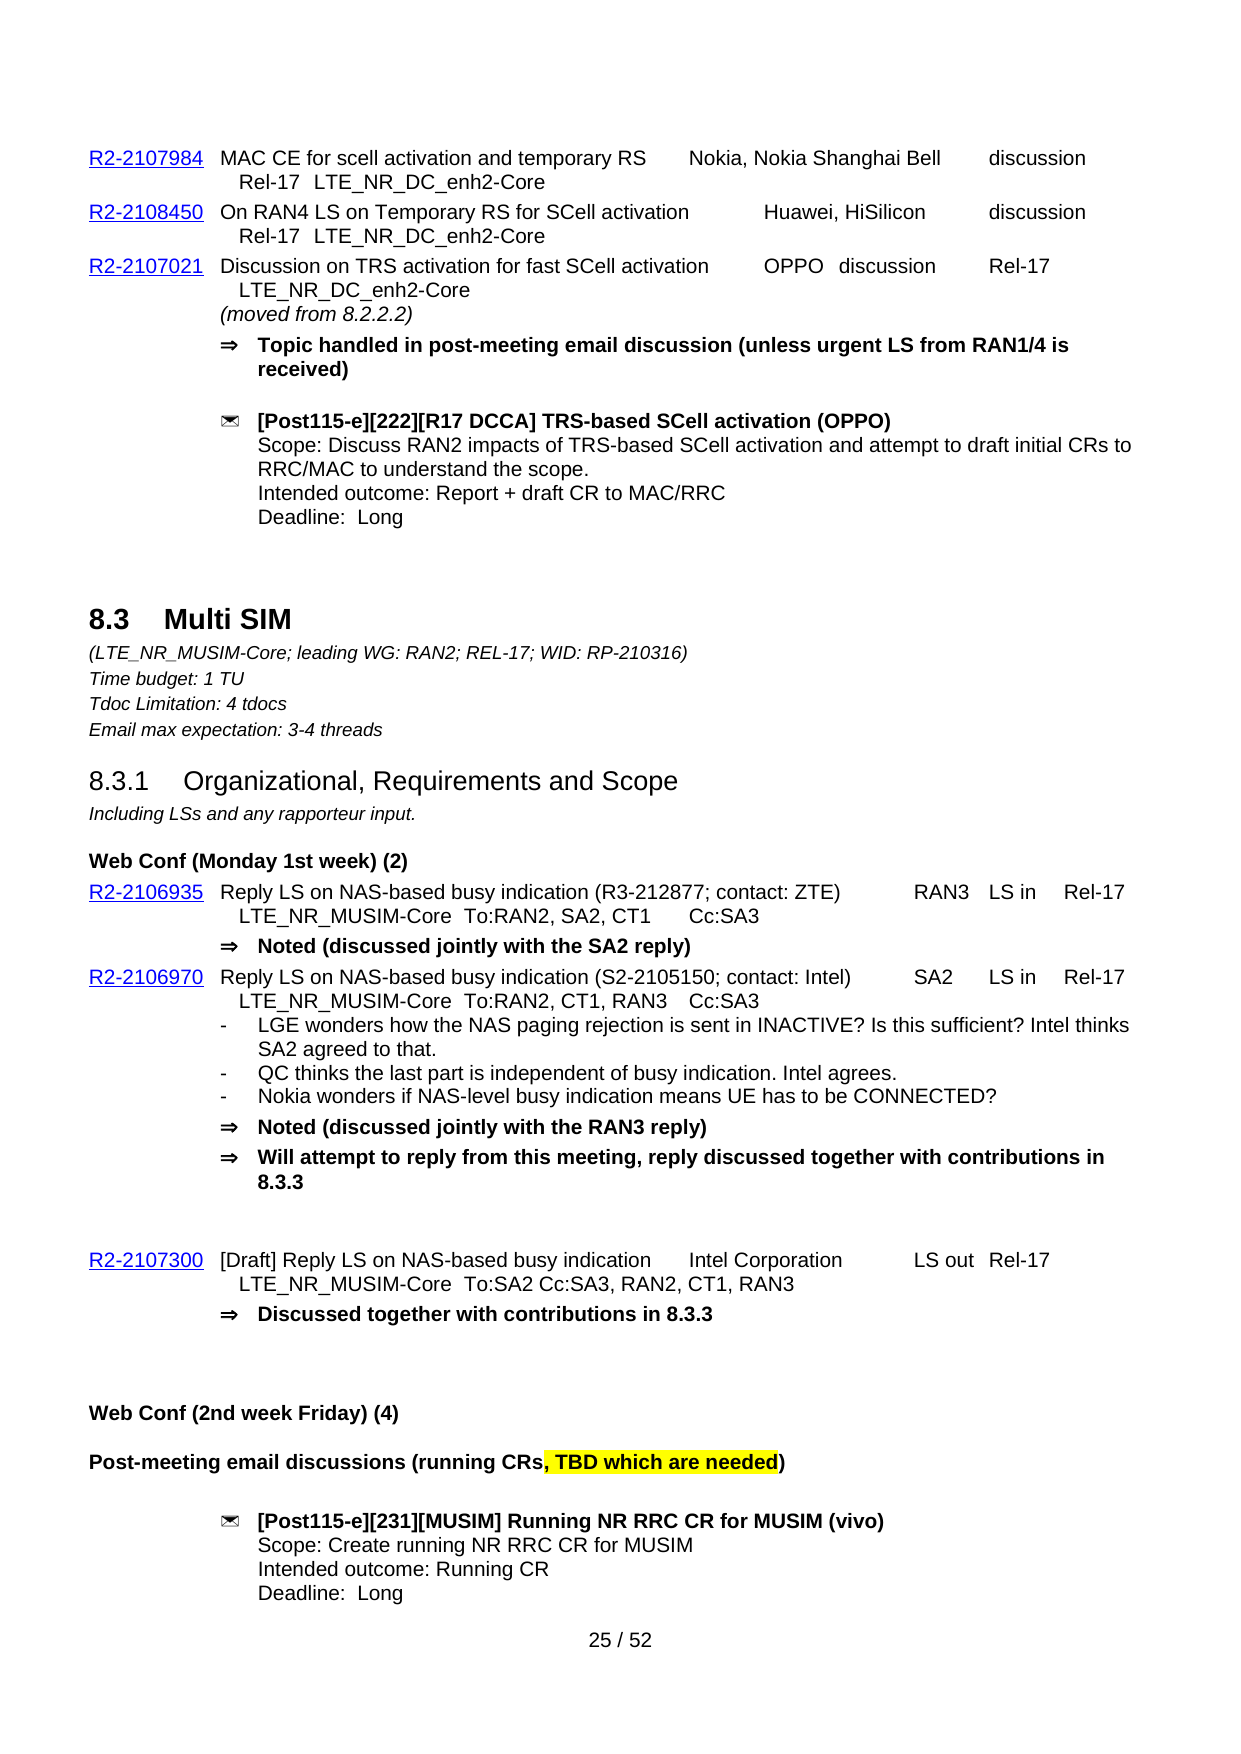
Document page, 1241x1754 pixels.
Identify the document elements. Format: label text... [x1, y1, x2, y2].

text Deadline: Long [220, 505, 1152, 529]
text Deadline: Long [220, 1580, 1152, 1604]
text Email max expectation: 3-4 threads [89, 719, 1152, 740]
title R2-2107984 MAC CE for scell activation and temporary RS Nokia, Nokia Shanghai Bell discussion Rel-17 LTE_NR_DC_enh2-Core [89, 146, 1152, 194]
text Web Conf (2nd week Friday) (4) [89, 1401, 1152, 1425]
title R2-2106935 Reply LS on NAS-based busy indication (R3-212877; contact: ZTE) RAN3 LS in Rel-17 LTE_NR_MUSIM-Core To:RAN2, SA2, CT1 Cc:SA3 [89, 879, 1152, 927]
text Will attempt to reply from this meeting, reply discussed together with contributions in 8.3.3 [220, 1145, 1152, 1194]
text Discussed together with contributions in 8.3.3 [220, 1302, 1152, 1326]
text [Post115-e][222][R17 DCCA] TRS-based SCell activation (OPPO) [220, 409, 1152, 433]
text Intended outcome: Running CR [220, 1556, 1152, 1580]
subtitle 8.3.1 Organizational, Requirements and Scope [89, 765, 1152, 797]
text (LTE_NR_MUSIM-Core; leading WG: RAN2; REL-17; WID: RP-210316) [89, 642, 1152, 663]
title R2-2107300 [Draft] Reply LS on NAS-based busy indication Intel Corporation LS out Rel-17 LTE_NR_MUSIM-Core To:SA2 Cc:SA3, RAN2, CT1, RAN3 [89, 1248, 1152, 1296]
subtitle 8.3 Multi SIM [89, 602, 1152, 635]
text Post-meeting email discussions (running CRs, TBD which are needed) [89, 1450, 544, 1474]
text - LGE wonders how the NAS paging rejection is sent in INACTIVE? Is this sufficient? Intel thinks SA2 agreed to that. [220, 1012, 1152, 1060]
text Noted (discussed jointly with the SA2 reply) [220, 934, 1152, 958]
text (moved from 8.2.2.2) [220, 302, 1152, 326]
title R2-2107021 Discussion on TRS activation for fast SCell activation OPPO discussion Rel-17 LTE_NR_DC_enh2-Core [89, 254, 1152, 302]
text Tdoc Limitation: 4 tdocs [89, 693, 1152, 714]
text Intended outcome: Report + draft CR to MAC/RRC [220, 481, 1152, 505]
text Topic handled in post-meeting email discussion (unless urgent LS from RAN1/4 is received) [220, 332, 1152, 381]
text Post-meeting email discussions (running CRs, TBD which are needed) [778, 1450, 1152, 1474]
text Web Conf (Monday 1st week) (2) [89, 849, 1152, 873]
text [Post115-e][231][MUSIM] Running NR RRC CR for MUSIM (vivo) [220, 1508, 1152, 1532]
text - Nokia wonders if NAS-level busy indication means UE has to be CONNECTED? [220, 1084, 1152, 1108]
text Time budget: 1 TU [89, 667, 1152, 689]
text - QC thinks the last part is independent of busy indication. Intel agrees. [220, 1060, 1152, 1084]
text Scope: Create running NR RRC CR for MUSIM [257, 1532, 1152, 1556]
title R2-2106970 Reply LS on NAS-based busy indication (S2-2105150; contact: Intel) SA2 LS in Rel-17 LTE_NR_MUSIM-Core To:RAN2, CT1, RAN3 Cc:SA3 [89, 964, 1152, 1012]
text Noted (discussed jointly with the RAN3 reply) [220, 1114, 1152, 1139]
text Scope: Discuss RAN2 impacts of TRS-based SCell activation and attempt to draft initial CRs to RRC/MAC to understand the scope. [257, 433, 1152, 481]
text Including LSs and any rapporteur input. [89, 803, 1152, 824]
title R2-2108450 On RAN4 LS on Temporary RS for SCell activation Huawei, HiSilicon discussion Rel-17 LTE_NR_DC_enh2-Core [89, 200, 1152, 248]
